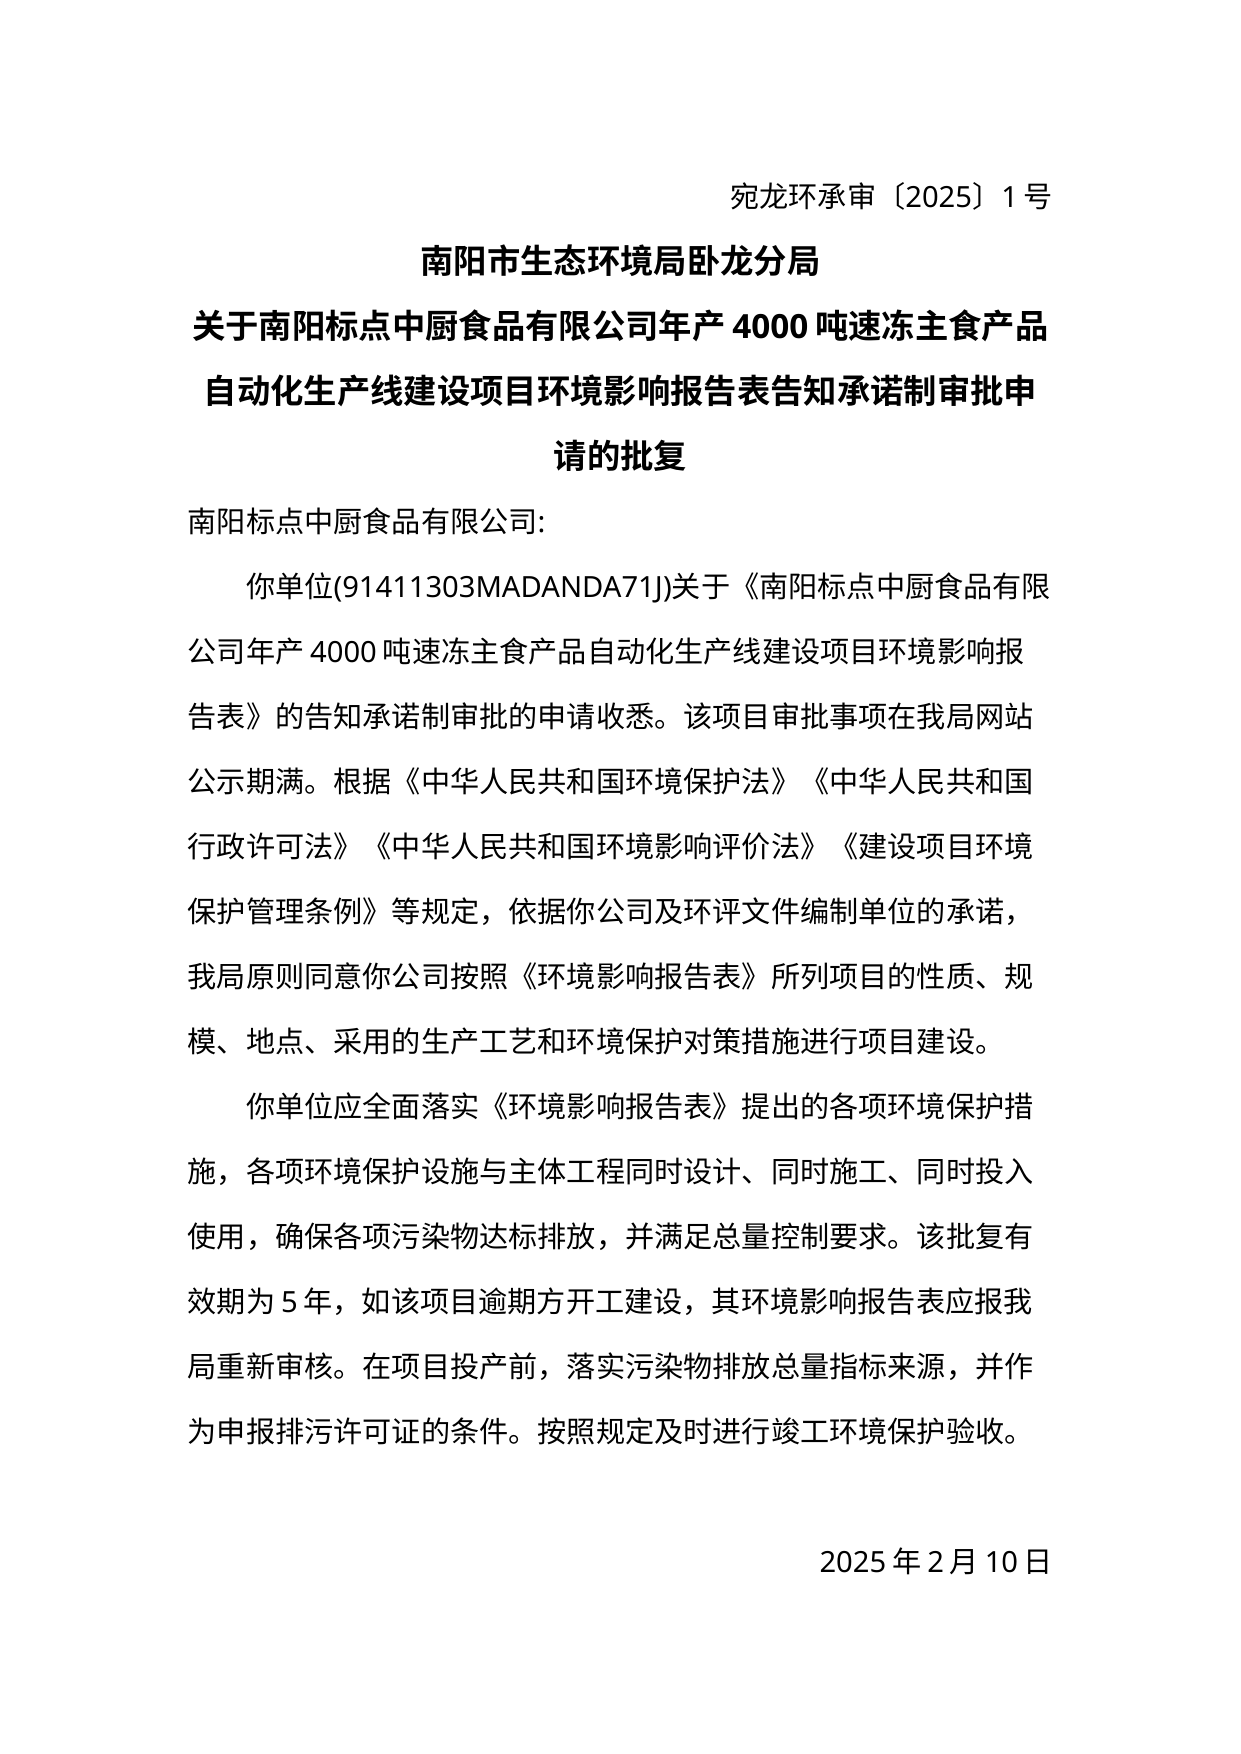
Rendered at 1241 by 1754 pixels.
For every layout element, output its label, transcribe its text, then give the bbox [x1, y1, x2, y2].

text 宛龙环承审〔2025〕1号 [187, 162, 1053, 227]
text 2025年2月10日 [187, 1527, 1053, 1592]
text 关于南阳标点中厨食品有限公司年产4000吨速冻主食产品自动化生产线建设项目环境影响报告表告知承诺制审批申请的批复 [187, 292, 1053, 487]
text 南阳标点中厨食品有限公司: [187, 487, 1053, 552]
text 南阳市生态环境局卧龙分局 [187, 227, 1053, 292]
text 你单位应全面落实《环境影响报告表》提出的各项环境保护措施，各项环境保护设施与主体工程同时设计、同时施工、同时投入使用，确保各项污染物达标排放，并满足总量控制要求。该批复有效期为5年，如该项目逾期方开工建设，其环境影响报告表应报我局重新审核。在项目投产前，落实污染物排放总量指标来源，并作为申报排污许可证的条件。按照规定及时进行竣工环境保护验收。 [187, 1072, 1053, 1462]
text 你单位(91411303MADANDA71J)关于《南阳标点中厨食品有限公司年产4000吨速冻主食产品自动化生产线建设项目环境影响报告表》的告知承诺制审批的申请收悉。该项目审批事项在我局网站公示期满。根据《中华人民共和国环境保护法》《中华人民共和国行政许可法》《中华人民共和国环境影响评价法》《建设项目环境保护管理条例》等规定，依据你公司及环评文件编制单位的承诺，我局原则同意你公司按照《环境影响报告表》所列项目的性质、规模、地点、采用的生产工艺和环境保护对策措施进行项目建设。 [187, 552, 1053, 1072]
